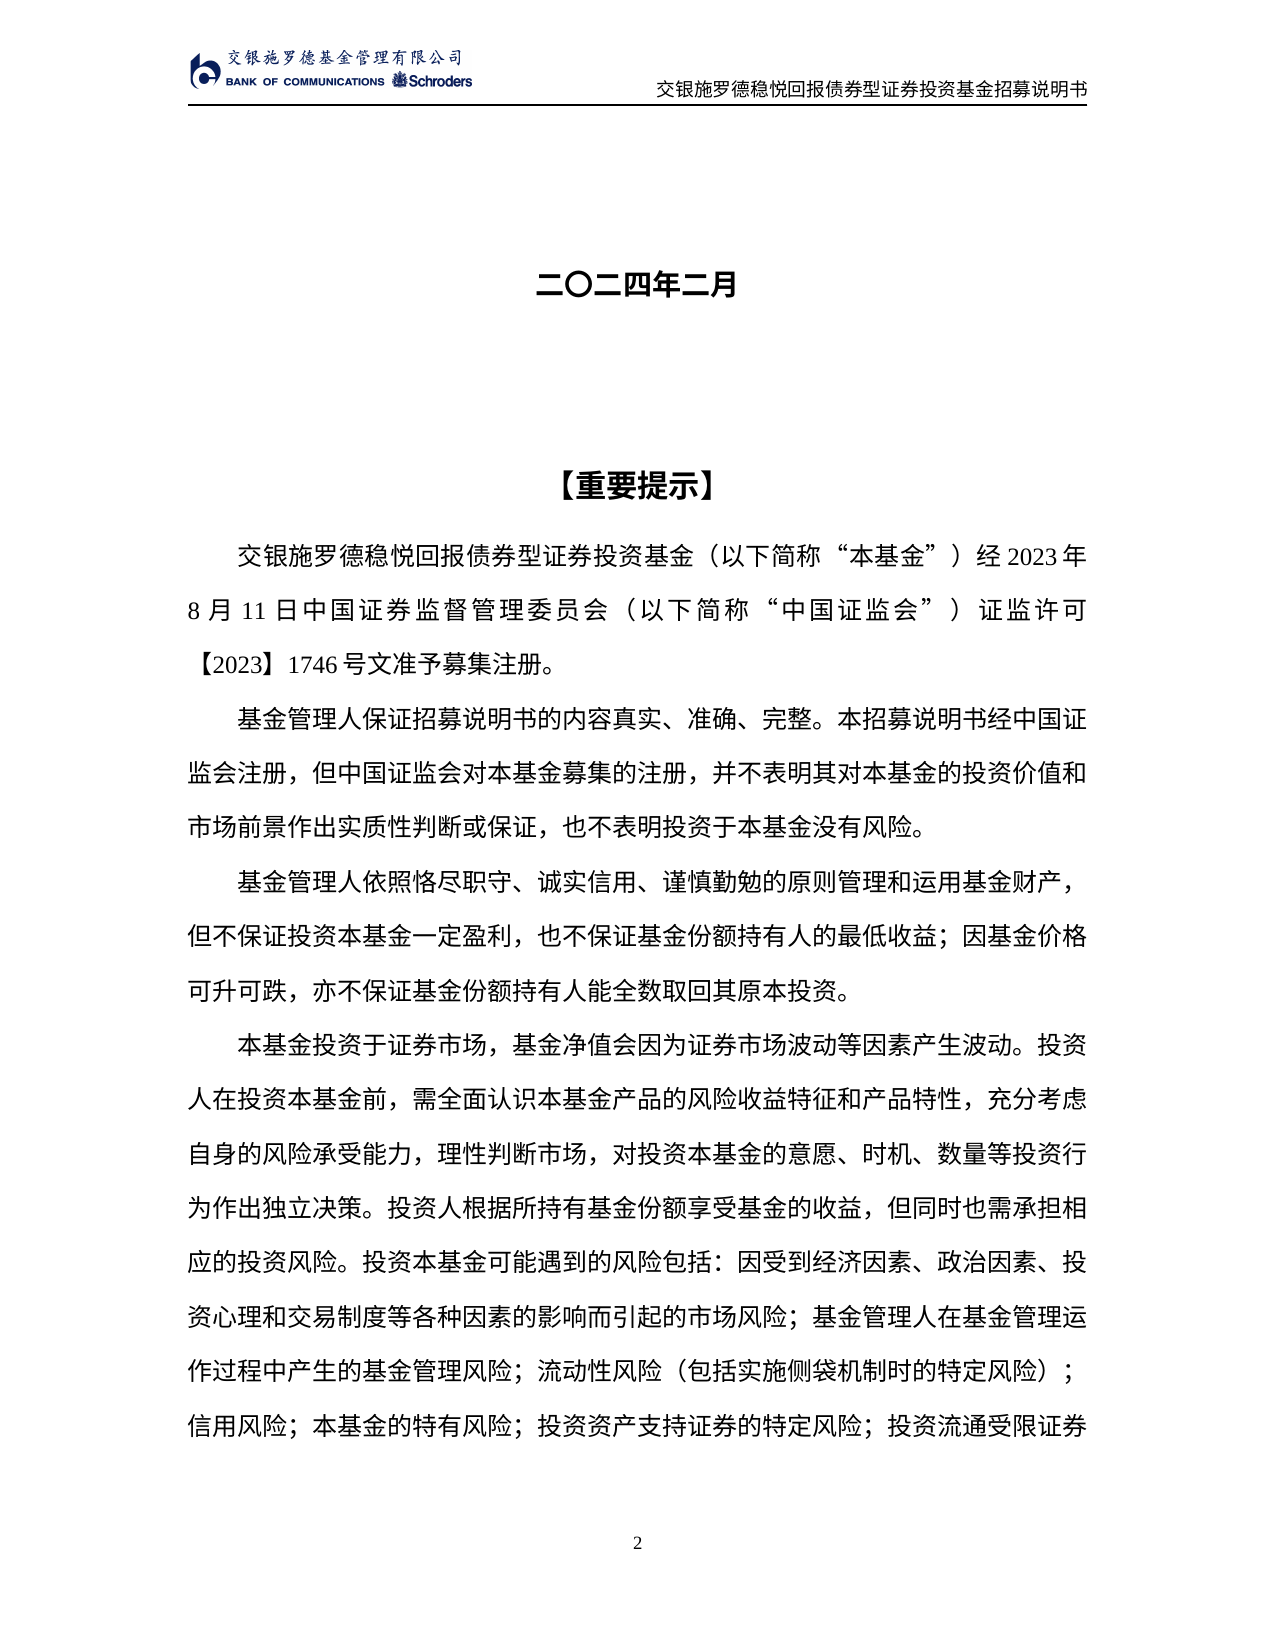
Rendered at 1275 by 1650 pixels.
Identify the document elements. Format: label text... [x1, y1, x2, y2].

text 基金管理人保证招募说明书的内容真实、准确、完整。本招募说明书经中国证监会注册，但中国证监会对本基金募集的注册，并不表明其对本基金的投资价值和市场前景作出实质性判断或保证，也不表明投资于本基金没有风险。 [187, 699, 1087, 844]
text 交银施罗德稳悦回报债券型证券投资基金（以下简称“本基金”）经2023年8月11日中国证券监督管理委员会（以下简称“中国证监会”）证监许可【2023】1746号文准予募集注册。 [187, 536, 1087, 681]
text 基金管理人依照恪尽职守、诚实信用、谨慎勤勉的原则管理和运用基金财产，但不保证投资本基金一定盈利，也不保证基金份额持有人的最低收益；因基金价格可升可跌，亦不保证基金份额持有人能全数取回其原本投资。 [187, 862, 1087, 1007]
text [187, 1025, 1087, 1442]
picture [190, 50, 472, 89]
text 二〇二四年二月 [187, 244, 1087, 304]
text 【重要提示】 [187, 454, 1087, 513]
